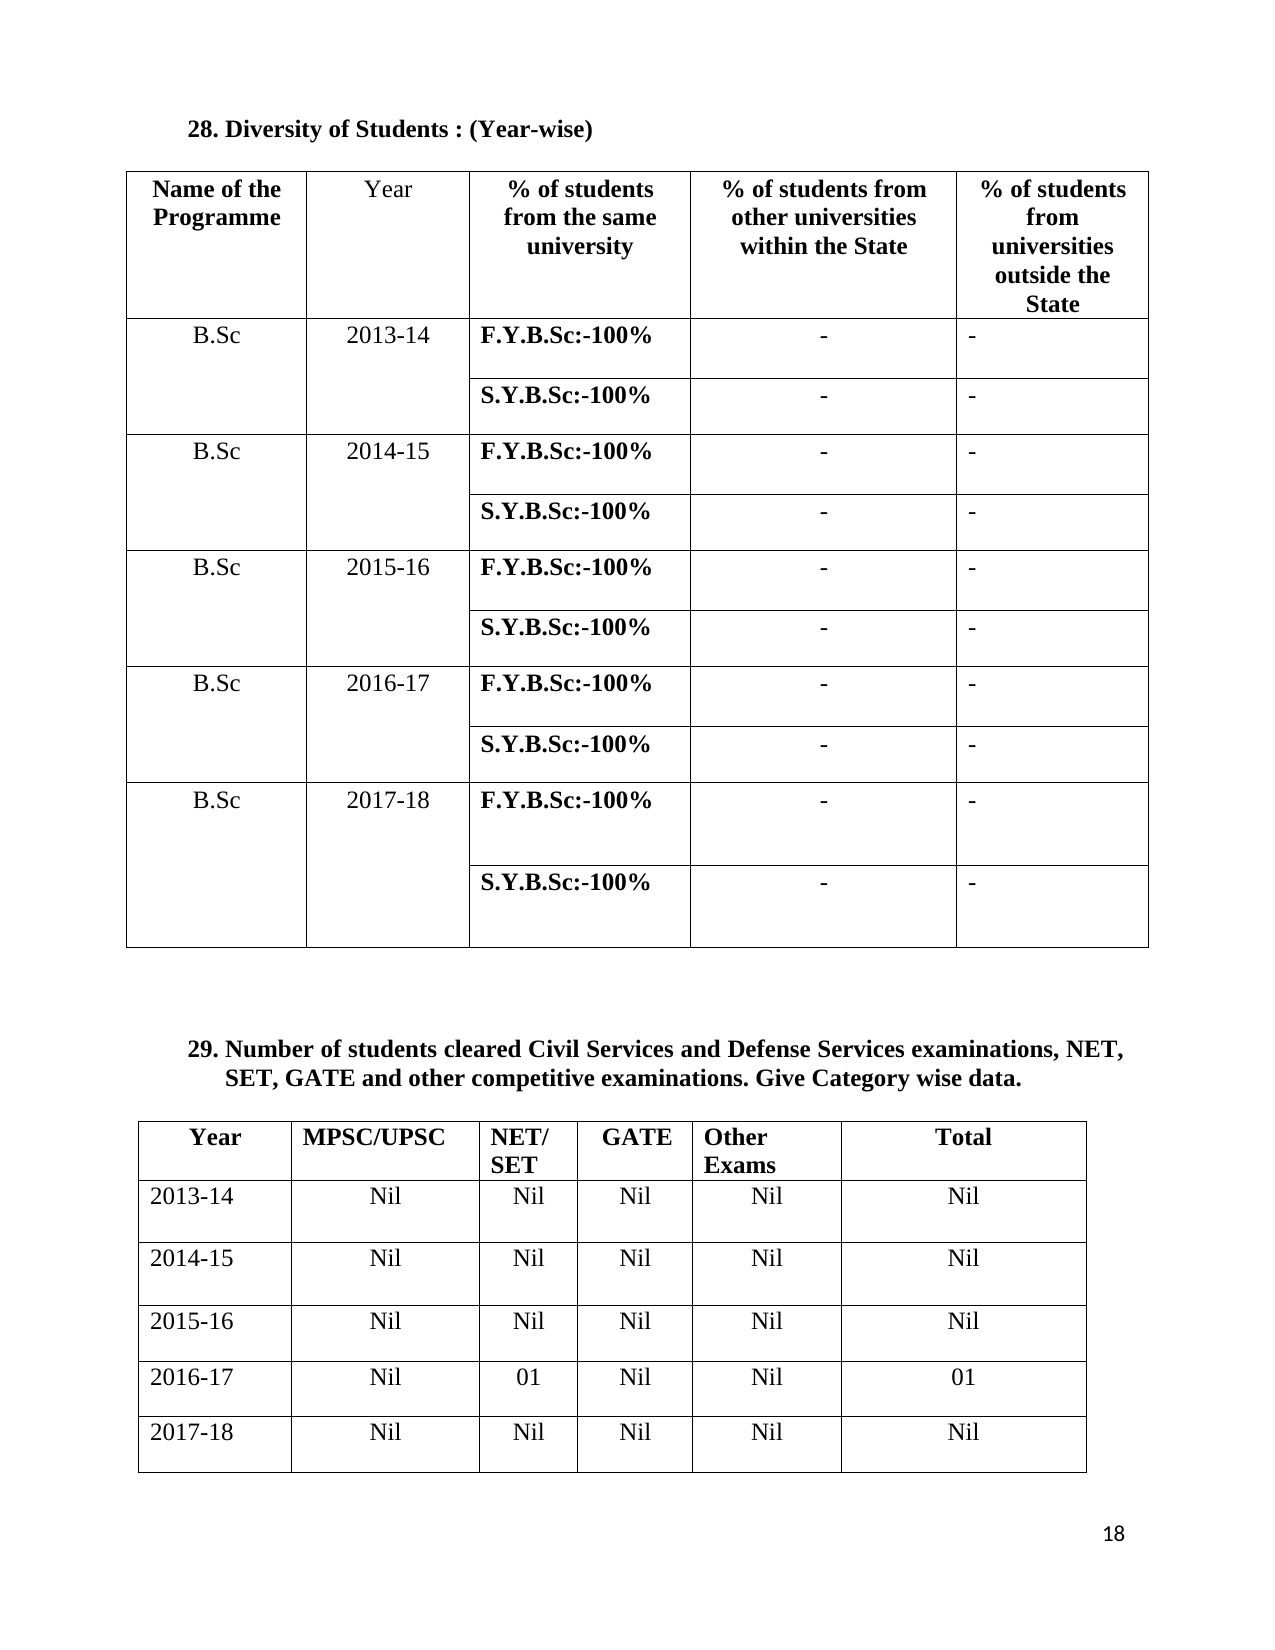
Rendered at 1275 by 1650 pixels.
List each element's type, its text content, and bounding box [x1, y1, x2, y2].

list Number of students cleared Civil Services and Defense Services examinations, NET, SET, GATE and other competitive examinations. Give Category wise data. [187, 1034, 1125, 1092]
table_header MPSC/UPSC [292, 1122, 479, 1180]
table_cell F.Y.B.Sc:-100% [470, 667, 690, 726]
table_cell Nil [693, 1181, 841, 1242]
table_cell Nil [842, 1417, 1086, 1472]
table_cell - [957, 727, 1148, 782]
table_cell 01 [480, 1362, 577, 1416]
table_cell Nil [693, 1362, 841, 1416]
table_cell - [957, 435, 1148, 494]
table_cell Nil [693, 1417, 841, 1472]
table_cell S.Y.B.Sc:-100% [470, 727, 690, 782]
table_cell Nil [480, 1243, 577, 1305]
table_cell - [957, 783, 1148, 865]
table_header % of students from other universities within the State [691, 172, 956, 317]
table_cell Nil [578, 1362, 692, 1416]
table_cell Nil [842, 1243, 1086, 1305]
table_cell 01 [842, 1362, 1086, 1416]
table_cell 2017-18 [139, 1417, 291, 1472]
table_cell B.Sc [127, 551, 306, 666]
table_cell Nil [842, 1306, 1086, 1361]
table_cell Nil [578, 1306, 692, 1361]
table_cell - [691, 319, 956, 378]
table_header NET/ SET [480, 1122, 577, 1180]
table_cell Nil [693, 1306, 841, 1361]
table_header % of students from universities outside the State [957, 172, 1148, 317]
table_cell F.Y.B.Sc:-100% [470, 435, 690, 494]
table_cell - [691, 495, 956, 550]
table_cell - [957, 319, 1148, 378]
table_cell B.Sc [127, 667, 306, 782]
table_cell 2016-17 [139, 1362, 291, 1416]
table_cell Nil [578, 1181, 692, 1242]
table_cell 2016-17 [307, 667, 469, 782]
table_header Total [842, 1122, 1086, 1180]
table_cell - [691, 551, 956, 610]
table_header % of students from the same university [470, 172, 690, 317]
table_cell F.Y.B.Sc:-100% [470, 319, 690, 378]
table_cell 2014-15 [307, 435, 469, 550]
table_cell Nil [480, 1181, 577, 1242]
table_cell F.Y.B.Sc:-100% [470, 783, 690, 865]
table_header GATE [578, 1122, 692, 1180]
table_cell 2013-14 [139, 1181, 291, 1242]
table_cell B.Sc [127, 435, 306, 550]
table_cell S.Y.B.Sc:-100% [470, 495, 690, 550]
table_cell S.Y.B.Sc:-100% [470, 379, 690, 434]
table_cell - [691, 866, 956, 947]
table_cell Nil [578, 1243, 692, 1305]
table_cell Nil [480, 1306, 577, 1361]
table_cell S.Y.B.Sc:-100% [470, 611, 690, 666]
table_cell 2017-18 [307, 783, 469, 947]
table_cell - [691, 727, 956, 782]
table_cell - [691, 611, 956, 666]
table_cell - [691, 667, 956, 726]
table_cell 2014-15 [139, 1243, 291, 1305]
table_cell F.Y.B.Sc:-100% [470, 551, 690, 610]
table_cell - [957, 551, 1148, 610]
table_cell - [957, 495, 1148, 550]
table_cell Nil [292, 1181, 479, 1242]
table_cell Nil [292, 1306, 479, 1361]
table_header Year [139, 1122, 291, 1180]
table_cell B.Sc [127, 783, 306, 947]
table_cell - [957, 611, 1148, 666]
table_cell Nil [578, 1417, 692, 1472]
table_header Other Exams [693, 1122, 841, 1180]
table_cell - [691, 379, 956, 434]
table_cell Nil [480, 1417, 577, 1472]
table_cell - [957, 866, 1148, 947]
table_cell - [957, 667, 1148, 726]
table_cell - [691, 435, 956, 494]
table_cell - [957, 379, 1148, 434]
table_header Name of the Programme [127, 172, 306, 317]
table_cell B.Sc [127, 319, 306, 434]
table_cell 2013-14 [307, 319, 469, 434]
table_cell 2015-16 [307, 551, 469, 666]
list Diversity of Students : (Year-wise) [187, 114, 1125, 142]
table_cell Nil [693, 1243, 841, 1305]
table_cell - [691, 783, 956, 865]
table_cell S.Y.B.Sc:-100% [470, 866, 690, 947]
table_cell Nil [842, 1181, 1086, 1242]
table_cell Nil [292, 1362, 479, 1416]
table_cell Nil [292, 1243, 479, 1305]
table_header Year [307, 172, 469, 317]
table_cell Nil [292, 1417, 479, 1472]
table_cell 2015-16 [139, 1306, 291, 1361]
